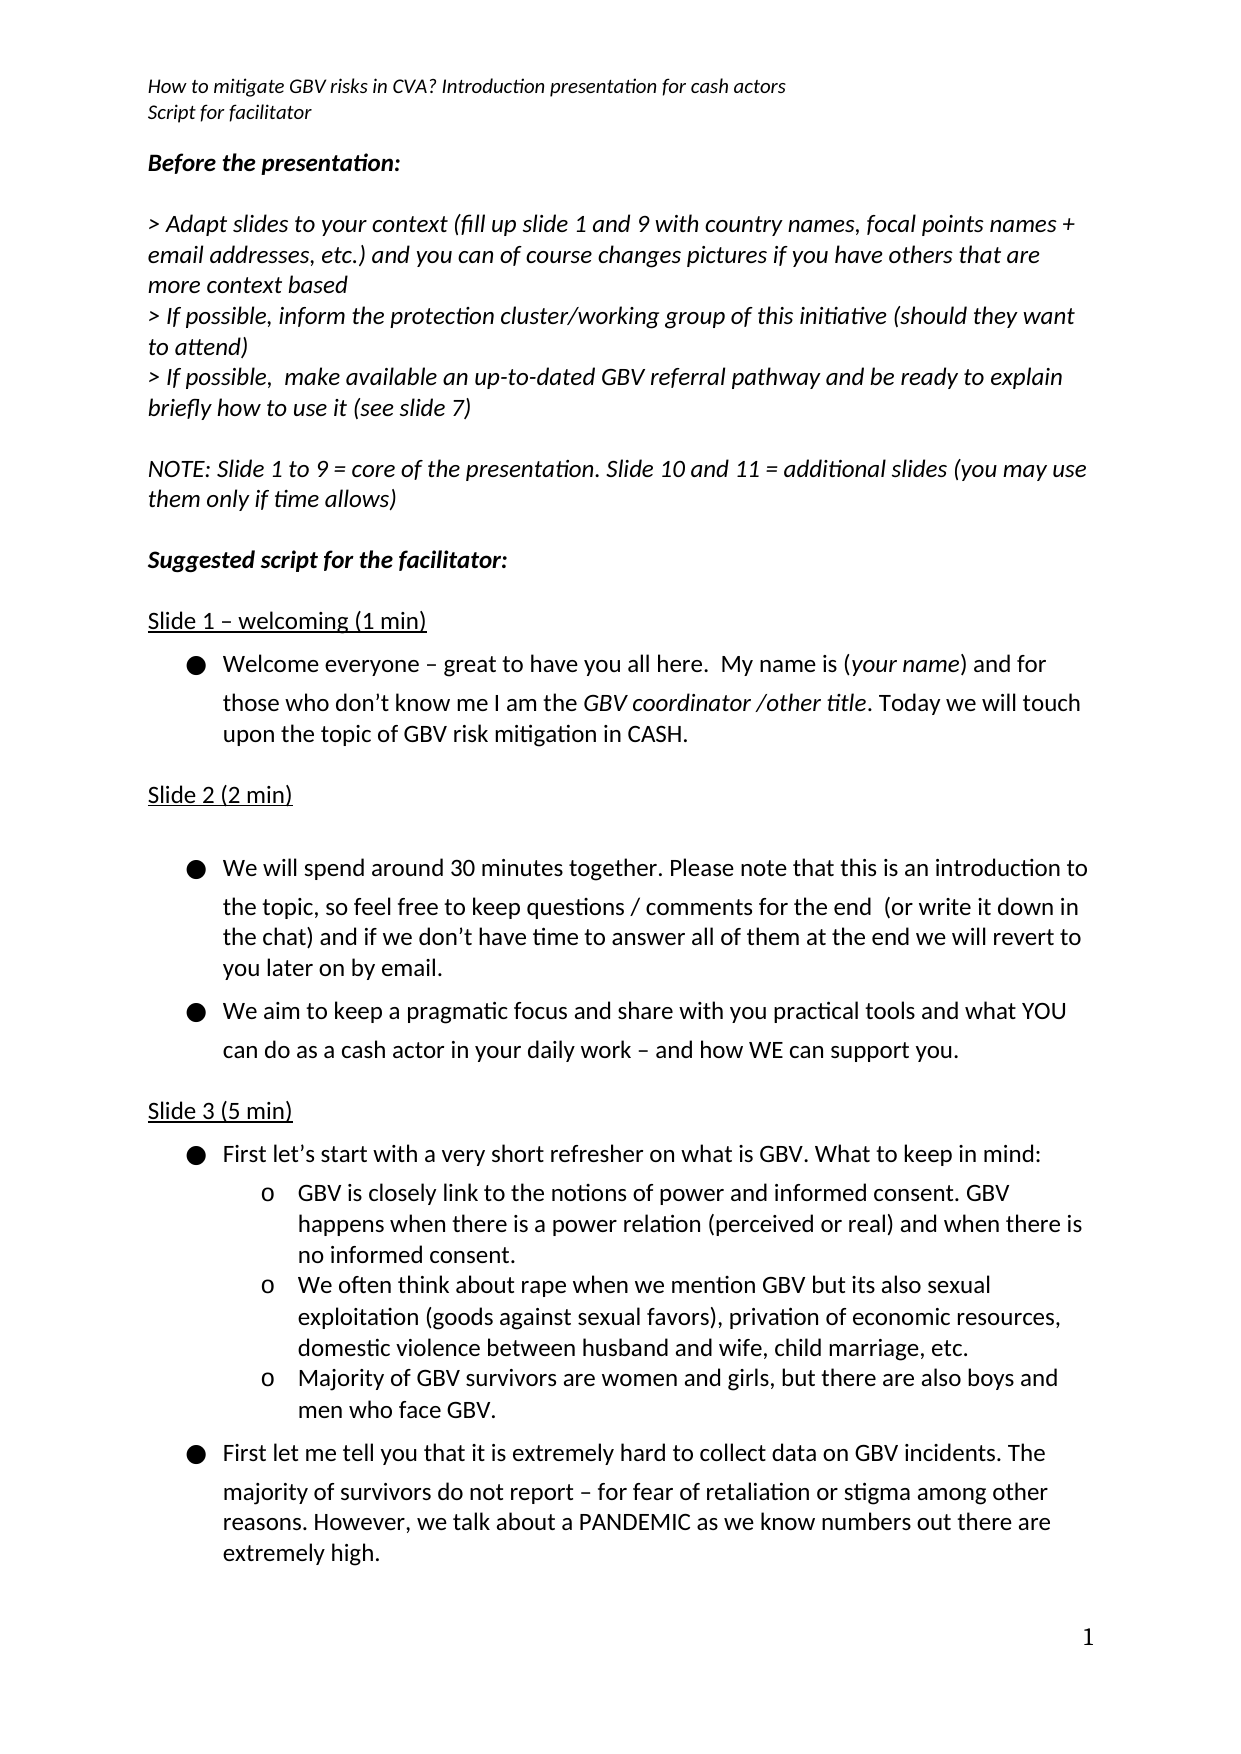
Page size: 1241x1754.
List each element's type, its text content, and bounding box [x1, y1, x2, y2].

list GBV is closely link to the notions of power and informed consent. GBV happens when there is a power relation (perceived or real) and when there is no informed consent. [260, 1177, 1093, 1269]
list Majority of GBV survivors are women and girls, but there are also boys and men who face GBV. [260, 1362, 1093, 1424]
text Slide 3 (5 min) [148, 1095, 1093, 1125]
list Welcome everyone – great to have you all here. My name is (your name) and for those who don’t know me I am the GBV coordinator /other title. Today we will touch upon the topic of GBV risk mitigation in CASH. [185, 636, 1093, 748]
text Slide 1 – welcoming (1 min) [148, 605, 1093, 636]
text NOTE: Slide 1 to 9 = core of the presentation. Slide 10 and 11 = additional slides (you may use them only if time allows) [148, 453, 1093, 514]
text > If possible, inform the protection cluster/working group of this initiative (should they want to attend) [148, 300, 1093, 361]
text Suggested script for the facilitator: [148, 544, 1093, 575]
text Slide 2 (2 min) [148, 779, 1093, 809]
list First let’s start with a very short refresher on what is GBV. What to keep in mind: [185, 1125, 1093, 1177]
list We aim to keep a pragmatic focus and share with you practical tools and what YOU can do as a cash actor in your daily work – and how WE can support you. [185, 983, 1093, 1064]
text > If possible, make available an up-to-dated GBV referral pathway and be ready to explain briefly how to use it (see slide 7) [148, 361, 1093, 422]
text > Adapt slides to your context (fill up slide 1 and 9 with country names, focal points names + email addresses, etc.) and you can of course changes pictures if you have others that are more context based [148, 209, 1093, 300]
text Before the presentation: [148, 148, 1093, 178]
list First let me tell you that it is extremely hard to collect data on GBV incidents. The majority of survivors do not report – for fear of retaliation or stigma among other reasons. However, we talk about a PANDEMIC as we know numbers out there are extremely high. [185, 1424, 1093, 1567]
list We often think about rape when we mention GBV but its also sexual exploitation (goods against sexual favors), privation of economic resources, domestic violence between husband and wife, child marriage, etc. [260, 1269, 1093, 1362]
list We will spend around 30 minutes together. Please note that this is an introduction to the topic, so feel free to keep questions / comments for the end (or write it down in the chat) and if we don’t have time to answer all of them at the end we will revert to you later on by email. [185, 840, 1093, 983]
